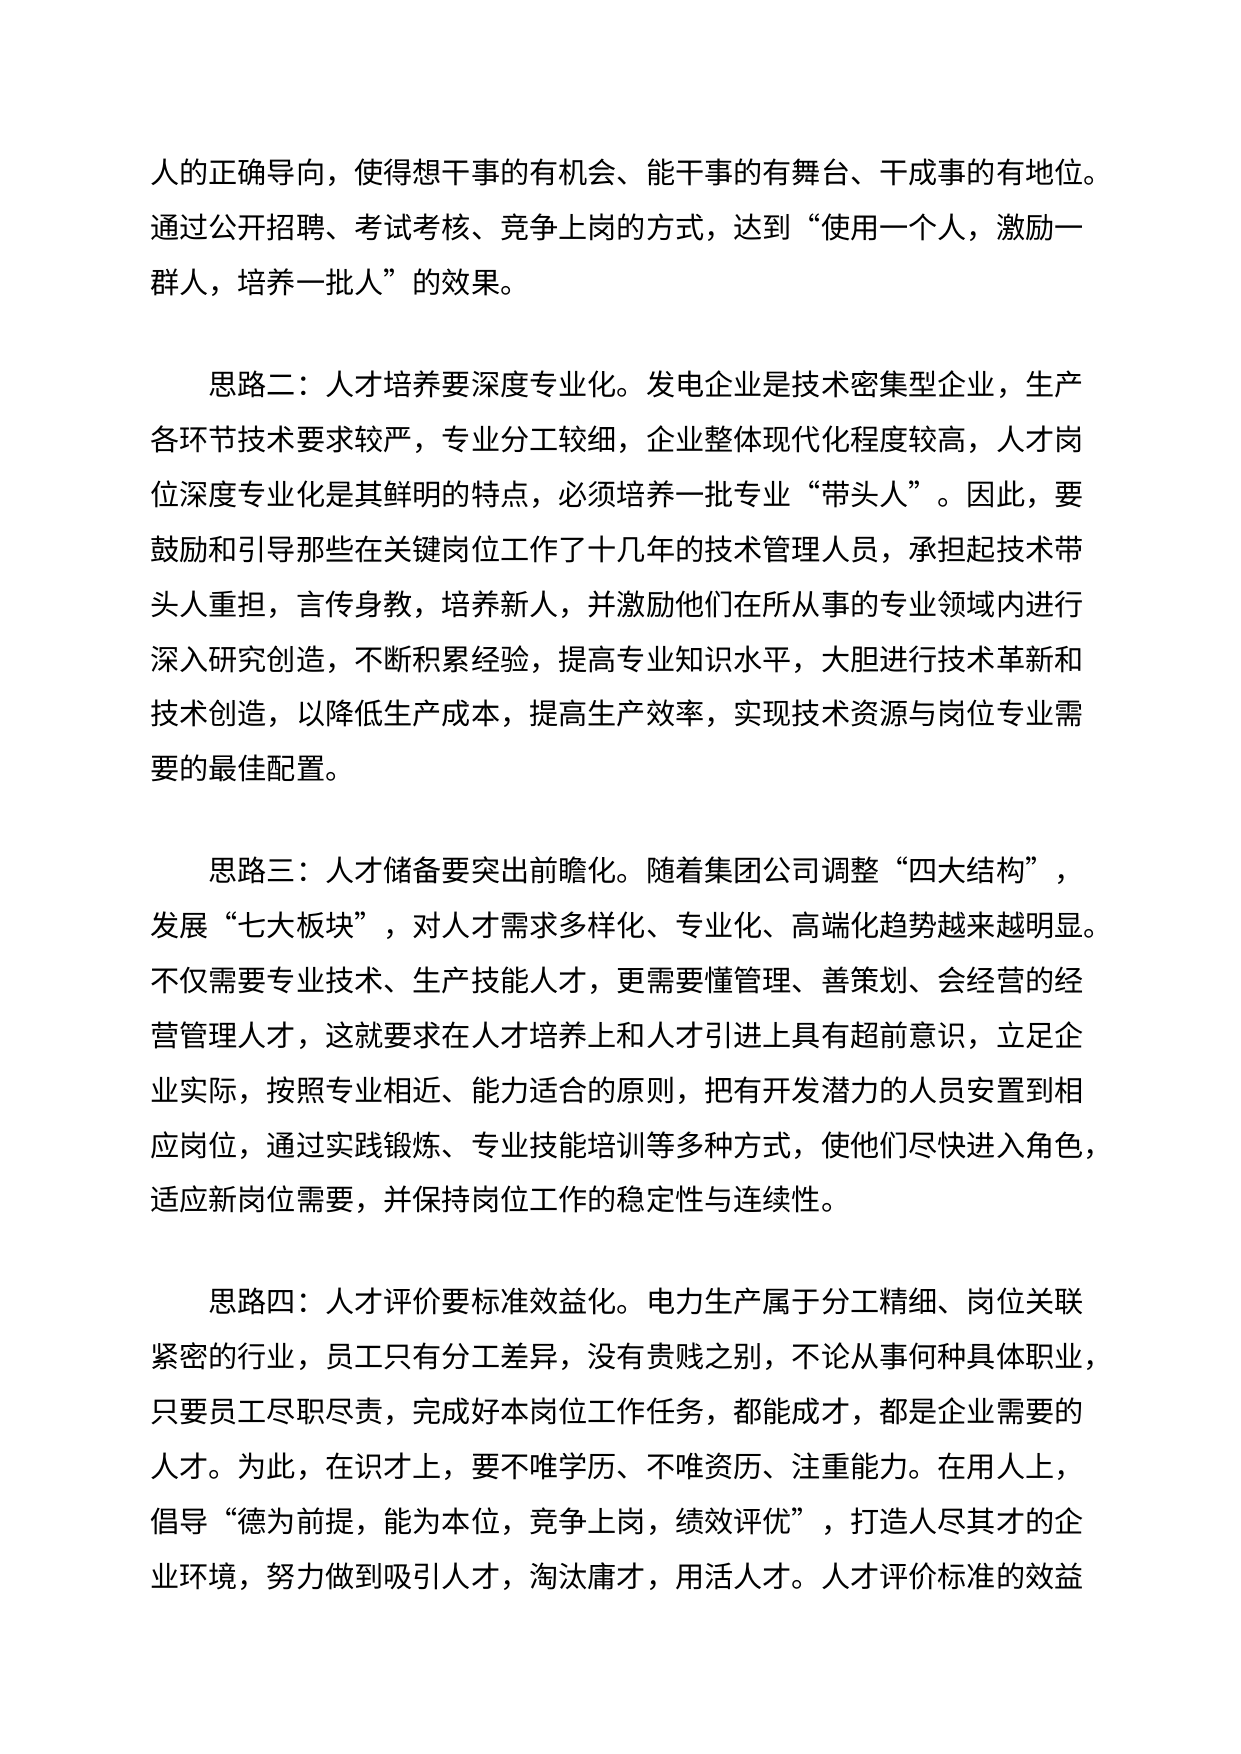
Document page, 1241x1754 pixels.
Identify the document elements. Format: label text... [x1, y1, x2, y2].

text 思路三：人才储备要突出前瞻化。随着集团公司调整“四大结构”，发展“七大板块”，对人才需求多样化、专业化、高端化趋势越来越明显。不仅需要专业技术、生产技能人才，更需要懂管理、善策划、会经营的经营管理人才，这就要求在人才培养上和人才引进上具有超前意识，立足企业实际，按照专业相近、能力适合的原则，把有开发潜力的人员安置到相应岗位，通过实践锻炼、专业技能培训等多种方式，使他们尽快进入角色，适应新岗位需要，并保持岗位工作的稳定性与连续性。 [150, 848, 1090, 1219]
text 思路二：人才培养要深度专业化。发电企业是技术密集型企业，生产各环节技术要求较严，专业分工较细，企业整体现代化程度较高，人才岗位深度专业化是其鲜明的特点，必须培养一批专业“带头人”。因此，要鼓励和引导那些在关键岗位工作了十几年的技术管理人员，承担起技术带头人重担，言传身教，培养新人，并激励他们在所从事的专业领域内进行深入研究创造，不断积累经验，提高专业知识水平，大胆进行技术革新和技术创造，以降低生产成本，提高生产效率，实现技术资源与岗位专业需要的最佳配置。 [150, 362, 1090, 788]
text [150, 1279, 1090, 1596]
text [150, 150, 1090, 302]
